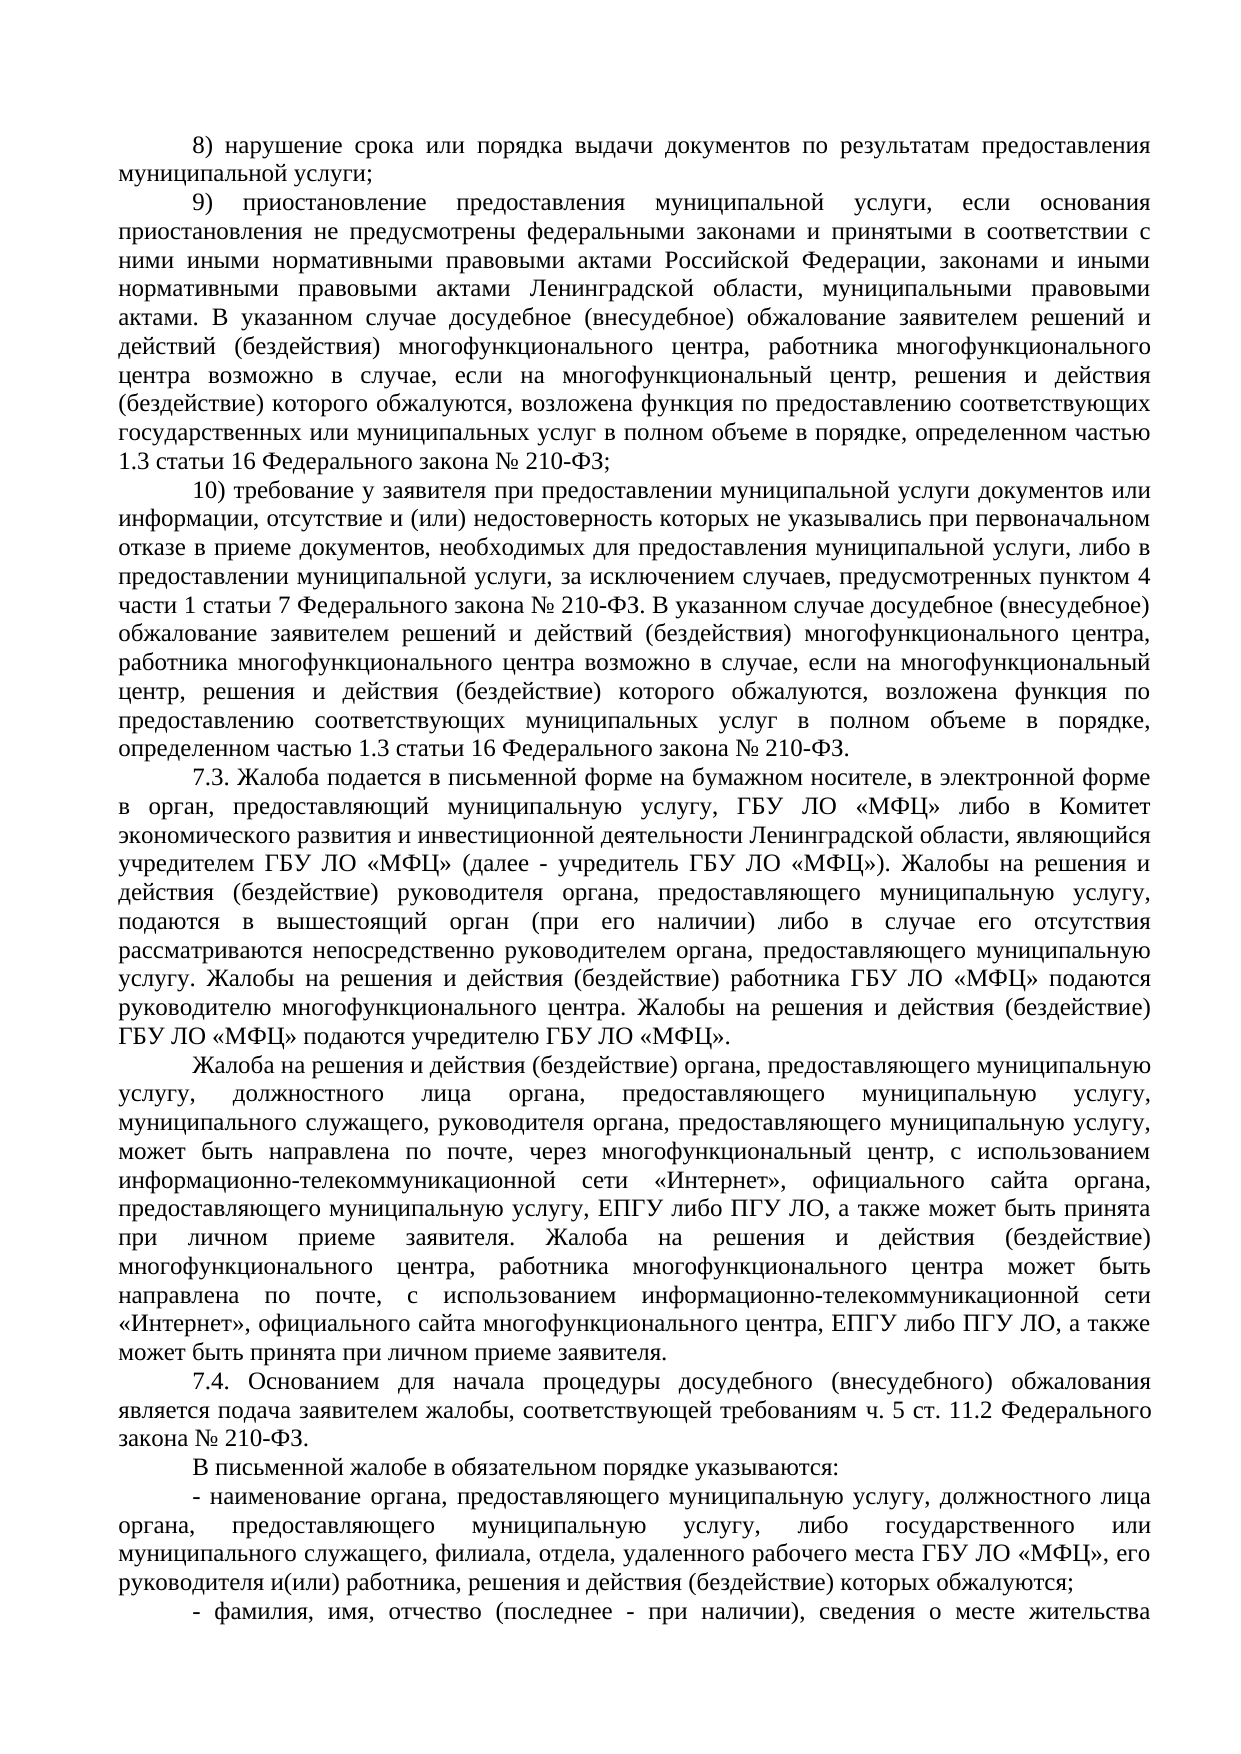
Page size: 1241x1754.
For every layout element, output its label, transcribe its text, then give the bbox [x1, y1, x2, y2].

text - наименование органа, предоставляющего муниципальную услугу, должностного лица органа, предоставляющего муниципальную услугу, либо государственного или муниципального служащего, филиала, отдела, удаленного рабочего места ГБУ ЛО «МФЦ», его руководителя и(или) работника, решения и действия (бездействие) которых обжалуются; [118, 1481, 1152, 1596]
text Жалоба на решения и действия (бездействие) органа, предоставляющего муниципальную услугу, должностного лица органа, предоставляющего муниципальную услугу, муниципального служащего, руководителя органа, предоставляющего муниципальную услугу, может быть направлена по почте, через многофункциональный центр, с использованием информационно-телекоммуникационной сети «Интернет», официального сайта органа, предоставляющего муниципальную услугу, ЕПГУ либо ПГУ ЛО, а также может быть принята при личном приеме заявителя. Жалоба на решения и действия (бездействие) многофункционального центра, работника многофункционального центра может быть направлена по почте, с использованием информационно-телекоммуникационной сети «Интернет», официального сайта многофункционального центра, ЕПГУ либо ПГУ ЛО, а также может быть принята при личном приеме заявителя. [118, 1050, 1152, 1366]
text 8) нарушение срока или порядка выдачи документов по результатам предоставления муниципальной услуги; [118, 130, 1152, 187]
text 9) приостановление предоставления муниципальной услуги, если основания приостановления не предусмотрены федеральными законами и принятыми в соответствии с ними иными нормативными правовыми актами Российской Федерации, законами и иными нормативными правовыми актами Ленинградской области, муниципальными правовыми актами. В указанном случае досудебное (внесудебное) обжалование заявителем решений и действий (бездействия) многофункционального центра, работника многофункционального центра возможно в случае, если на многофункциональный центр, решения и действия (бездействие) которого обжалуются, возложена функция по предоставлению соответствующих государственных или муниципальных услуг в полном объеме в порядке, определенном частью 1.3 статьи 16 Федерального закона № 210-ФЗ; [118, 187, 1152, 475]
text В письменной жалобе в обязательном порядке указываются: [118, 1452, 1152, 1481]
text 7.3. Жалоба подается в письменной форме на бумажном носителе, в электронной форме в орган, предоставляющий муниципальную услугу, ГБУ ЛО «МФЦ» либо в Комитет экономического развития и инвестиционной деятельности Ленинградской области, являющийся учредителем ГБУ ЛО «МФЦ» (далее - учредитель ГБУ ЛО «МФЦ»). Жалобы на решения и действия (бездействие) руководителя органа, предоставляющего муниципальную услугу, подаются в вышестоящий орган (при его наличии) либо в случае его отсутствия рассматриваются непосредственно руководителем органа, предоставляющего муниципальную услугу. Жалобы на решения и действия (бездействие) работника ГБУ ЛО «МФЦ» подаются руководителю многофункционального центра. Жалобы на решения и действия (бездействие) ГБУ ЛО «МФЦ» подаются учредителю ГБУ ЛО «МФЦ». [118, 762, 1152, 1050]
text 7.4. Основанием для начала процедуры досудебного (внесудебного) обжалования является подача заявителем жалобы, соответствующей требованиям ч. 5 ст. 11.2 Федерального закона № 210-ФЗ. [118, 1366, 1152, 1452]
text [118, 1596, 1152, 1625]
text 10) требование у заявителя при предоставлении муниципальной услуги документов или информации, отсутствие и (или) недостоверность которых не указывались при первоначальном отказе в приеме документов, необходимых для предоставления муниципальной услуги, либо в предоставлении муниципальной услуги, за исключением случаев, предусмотренных пунктом 4 части 1 статьи 7 Федерального закона № 210-ФЗ. В указанном случае досудебное (внесудебное) обжалование заявителем решений и действий (бездействия) многофункционального центра, работника многофункционального центра возможно в случае, если на многофункциональный центр, решения и действия (бездействие) которого обжалуются, возложена функция по предоставлению соответствующих муниципальных услуг в полном объеме в порядке, определенном частью 1.3 статьи 16 Федерального закона № 210-ФЗ. [118, 475, 1152, 762]
